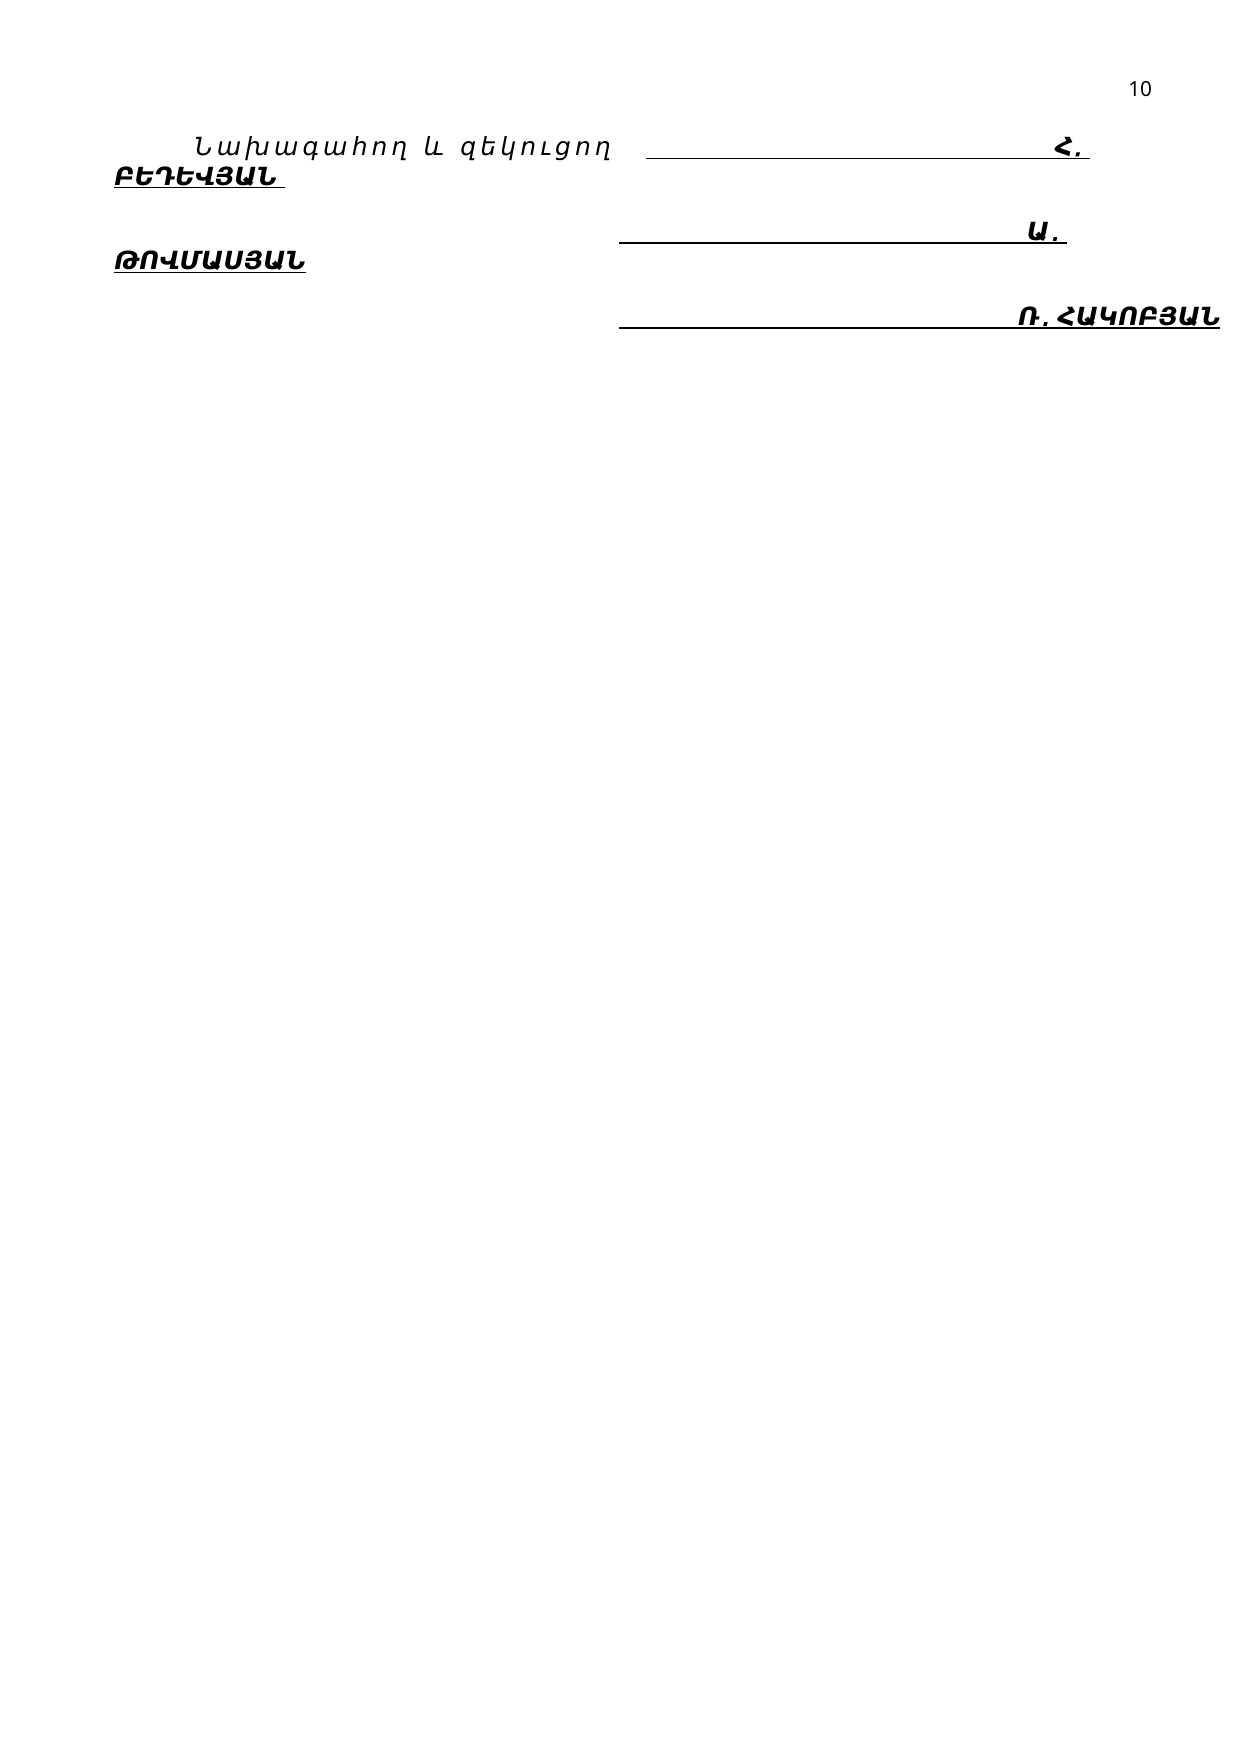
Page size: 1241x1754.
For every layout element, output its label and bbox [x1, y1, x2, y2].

table_header [173, 131, 1240, 617]
